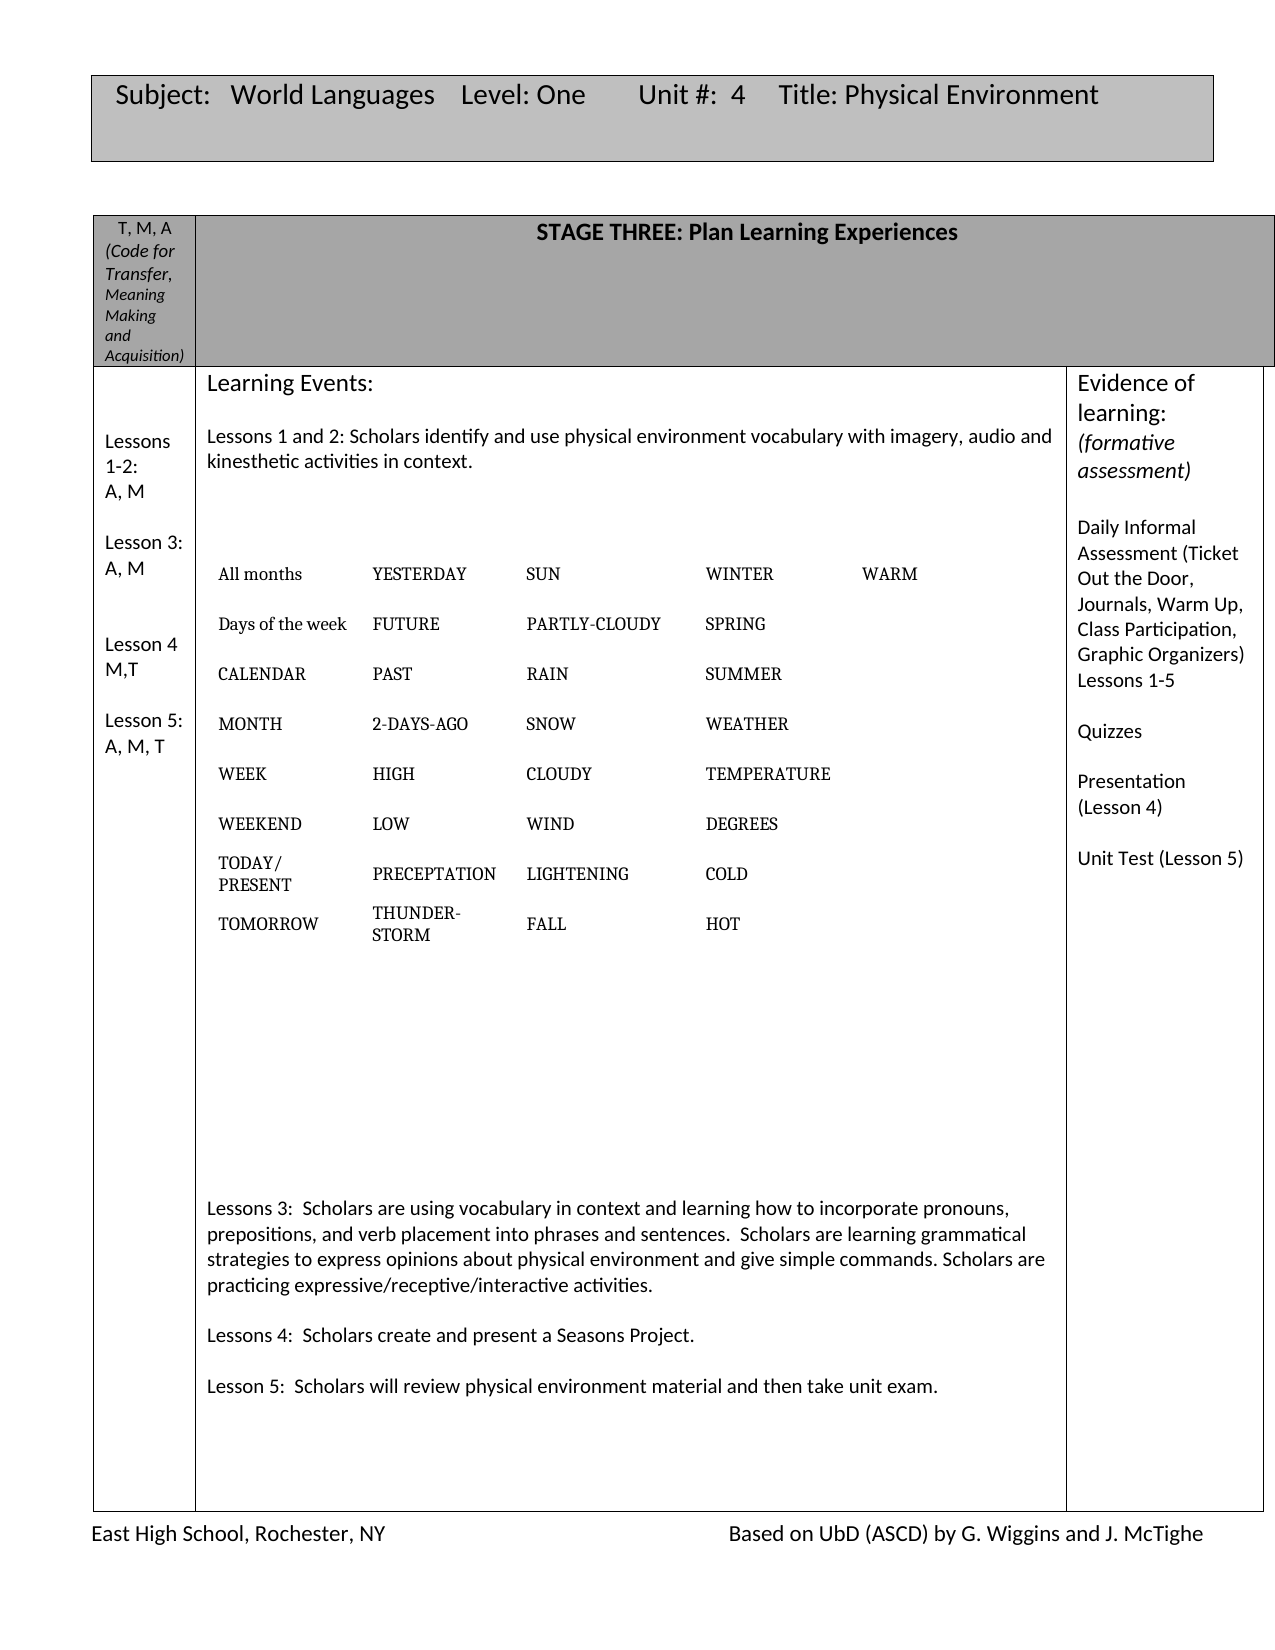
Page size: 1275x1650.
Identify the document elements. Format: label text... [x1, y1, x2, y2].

table_header STAGE THREE: Plan Learning Experiences [196, 216, 1274, 366]
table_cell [196, 367, 1066, 1511]
table_header T, M, A (Code for Transfer, Meaning Making and Acquisition) [94, 216, 195, 366]
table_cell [1067, 367, 1263, 1511]
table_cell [94, 367, 195, 1511]
